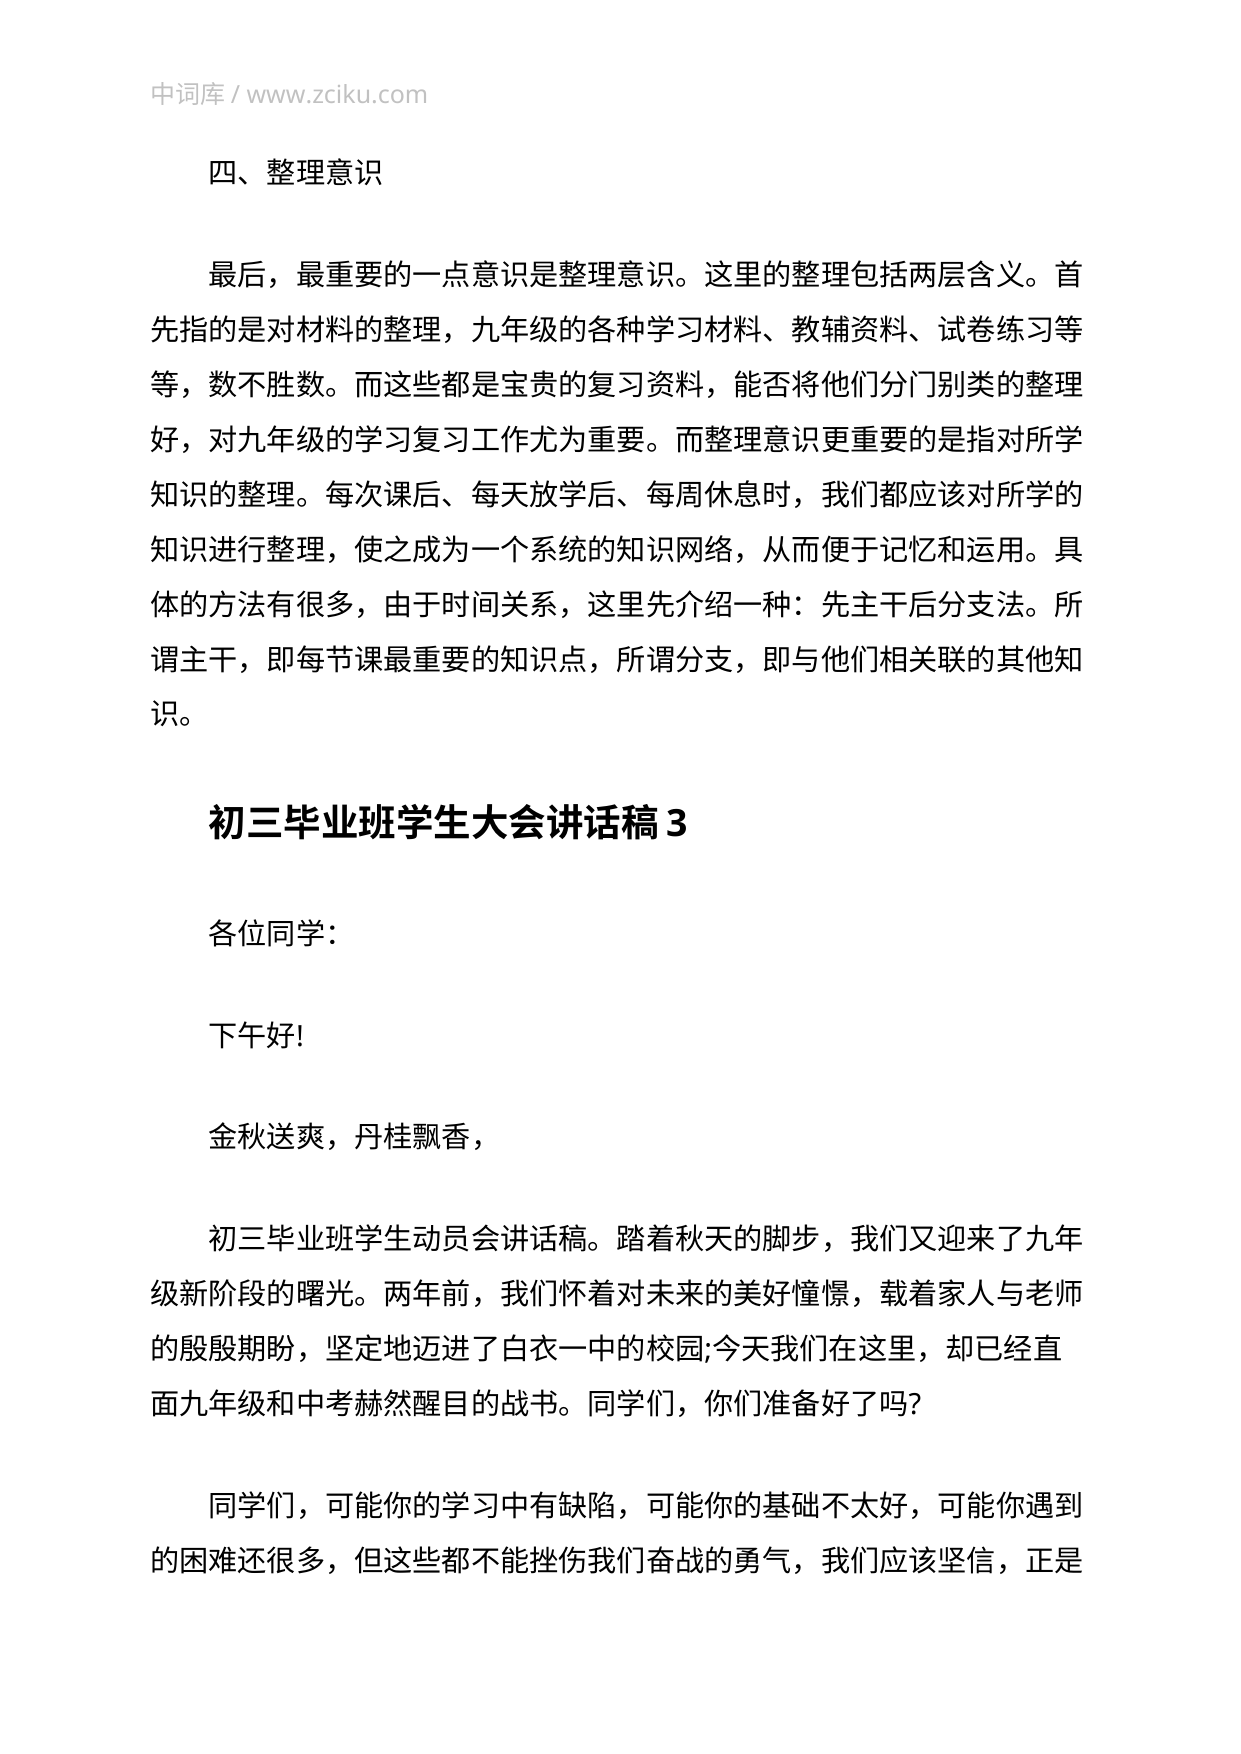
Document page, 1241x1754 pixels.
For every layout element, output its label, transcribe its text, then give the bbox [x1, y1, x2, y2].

text 各位同学： [150, 910, 1090, 953]
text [150, 1483, 1090, 1580]
text 金秋送爽，丹桂飘香， [150, 1114, 1090, 1156]
text 初三毕业班学生大会讲话稿3 [150, 793, 1090, 847]
text 四、整理意识 [150, 150, 1090, 192]
text 下午好! [150, 1012, 1090, 1054]
text 最后，最重要的一点意识是整理意识。这里的整理包括两层含义。首先指的是对材料的整理，九年级的各种学习材料、教辅资料、试卷练习等等，数不胜数。而这些都是宝贵的复习资料，能否将他们分门别类的整理好，对九年级的学习复习工作尤为重要。而整理意识更重要的是指对所学知识的整理。每次课后、每天放学后、每周休息时，我们都应该对所学的知识进行整理，使之成为一个系统的知识网络，从而便于记忆和运用。具体的方法有很多，由于时间关系，这里先介绍一种：先主干后分支法。所谓主干，即每节课最重要的知识点，所谓分支，即与他们相关联的其他知识。 [150, 252, 1090, 733]
text 初三毕业班学生动员会讲话稿。踏着秋天的脚步，我们又迎来了九年级新阶段的曙光。两年前，我们怀着对未来的美好憧憬，载着家人与老师的殷殷期盼，坚定地迈进了白衣一中的校园;今天我们在这里，却已经直面九年级和中考赫然醒目的战书。同学们，你们准备好了吗? [150, 1216, 1090, 1423]
